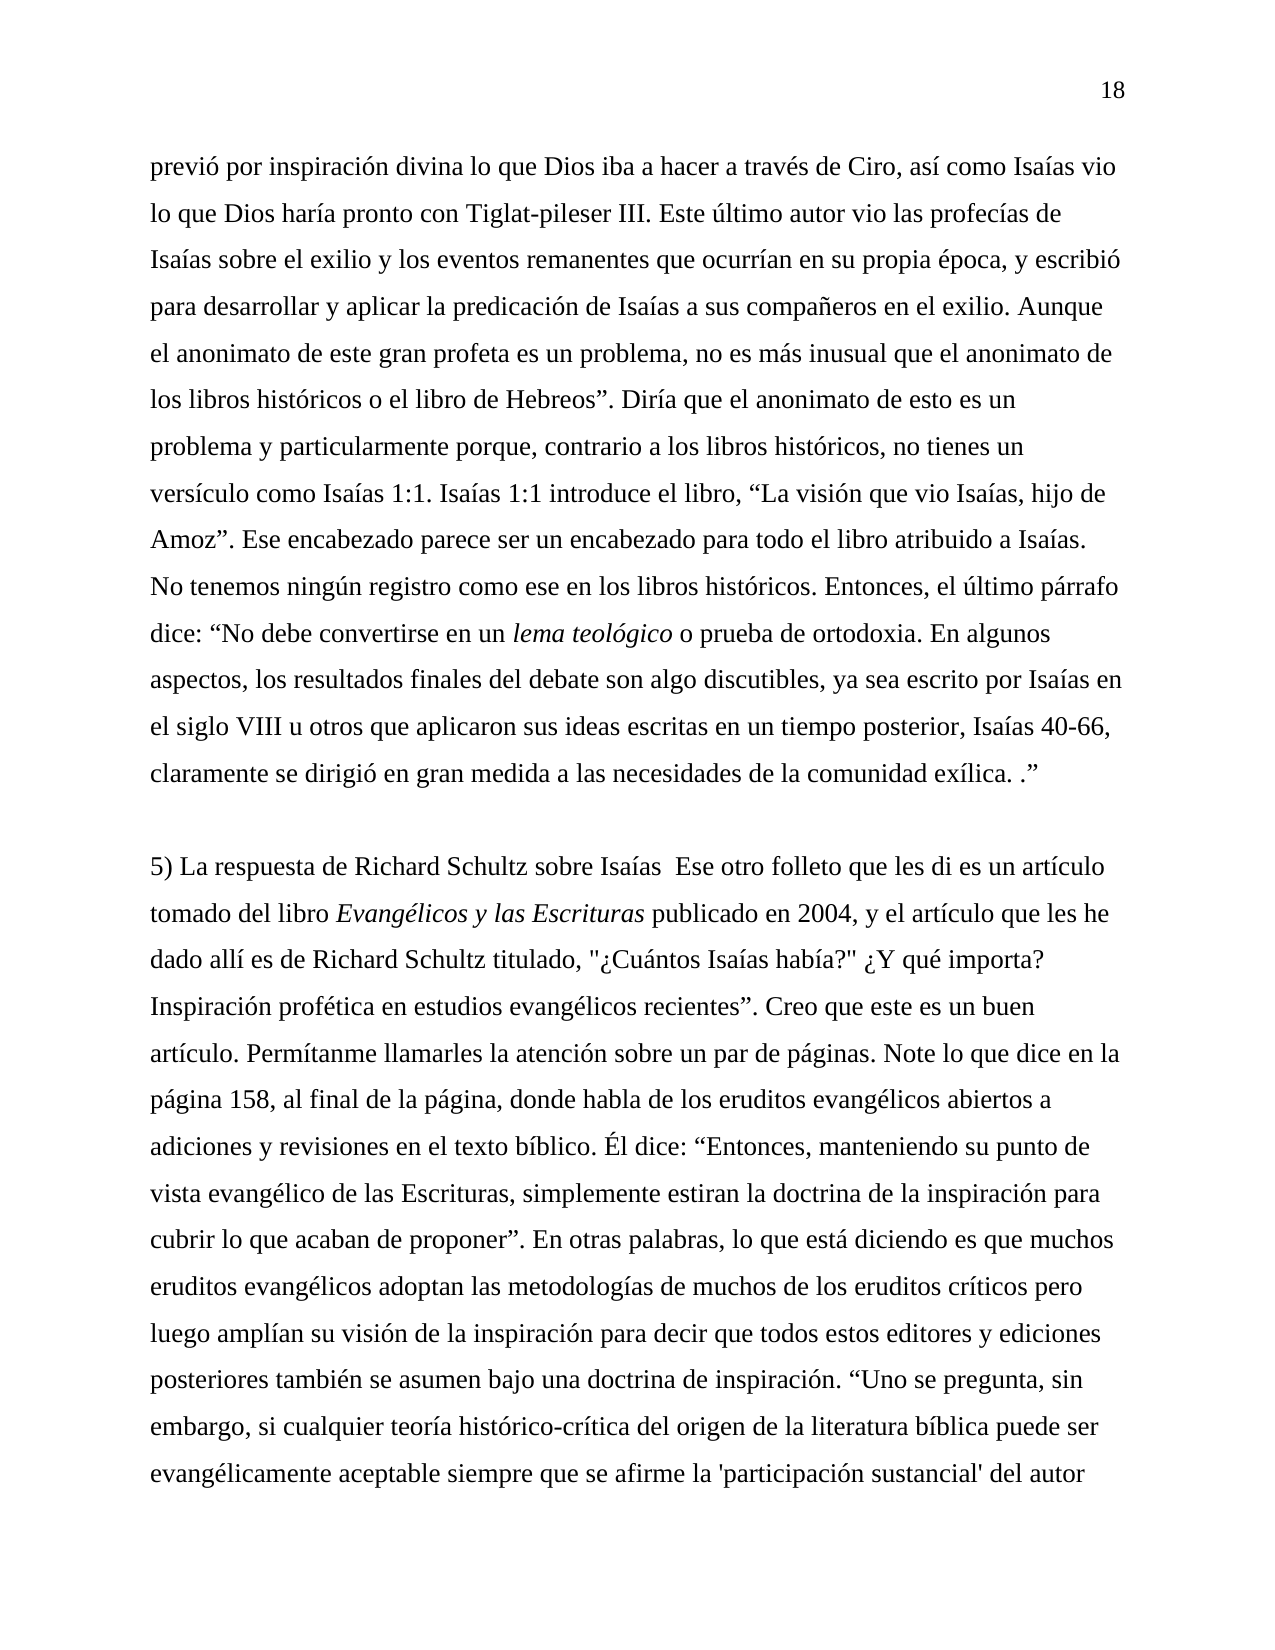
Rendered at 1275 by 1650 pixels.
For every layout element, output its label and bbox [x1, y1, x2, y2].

text [150, 150, 1125, 1488]
